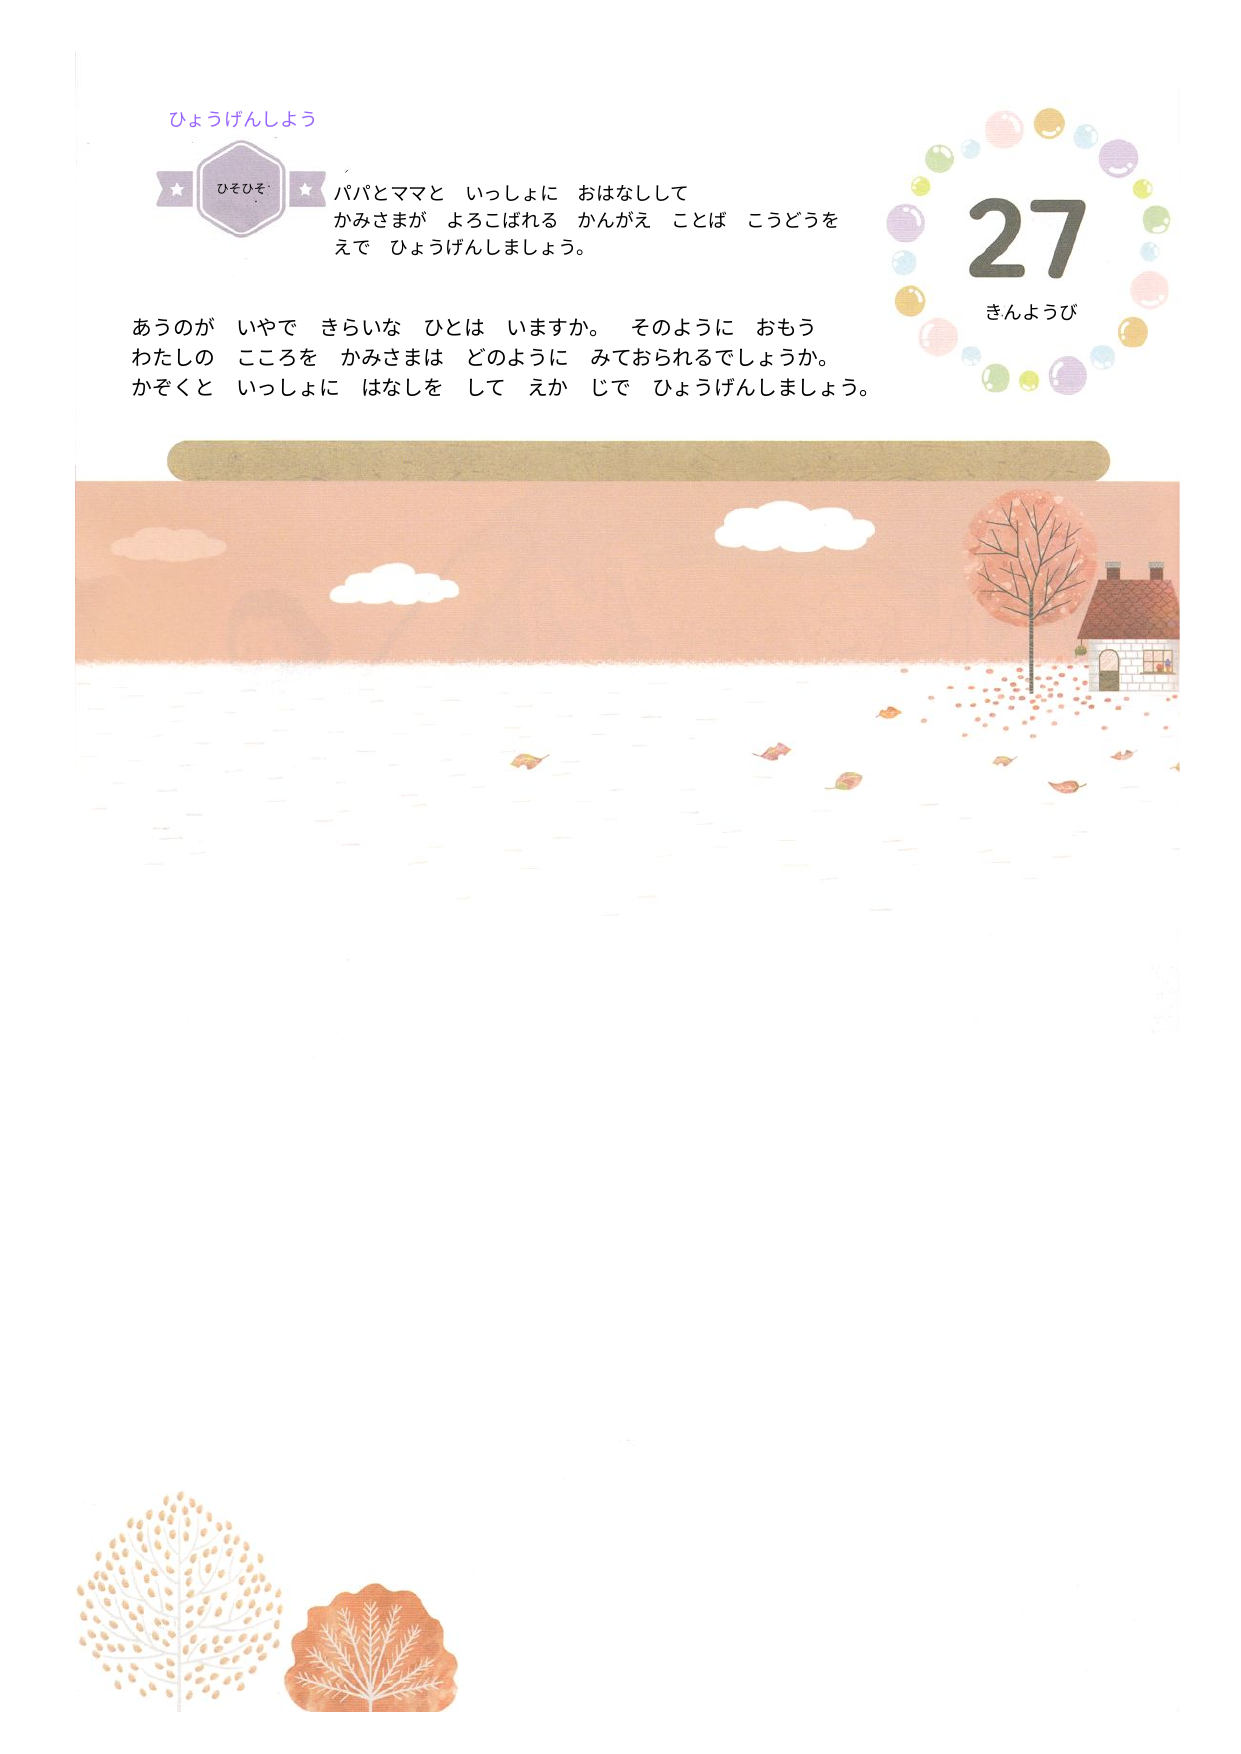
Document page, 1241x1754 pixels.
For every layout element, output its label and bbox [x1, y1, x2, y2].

picture [75, 52, 1180, 1712]
